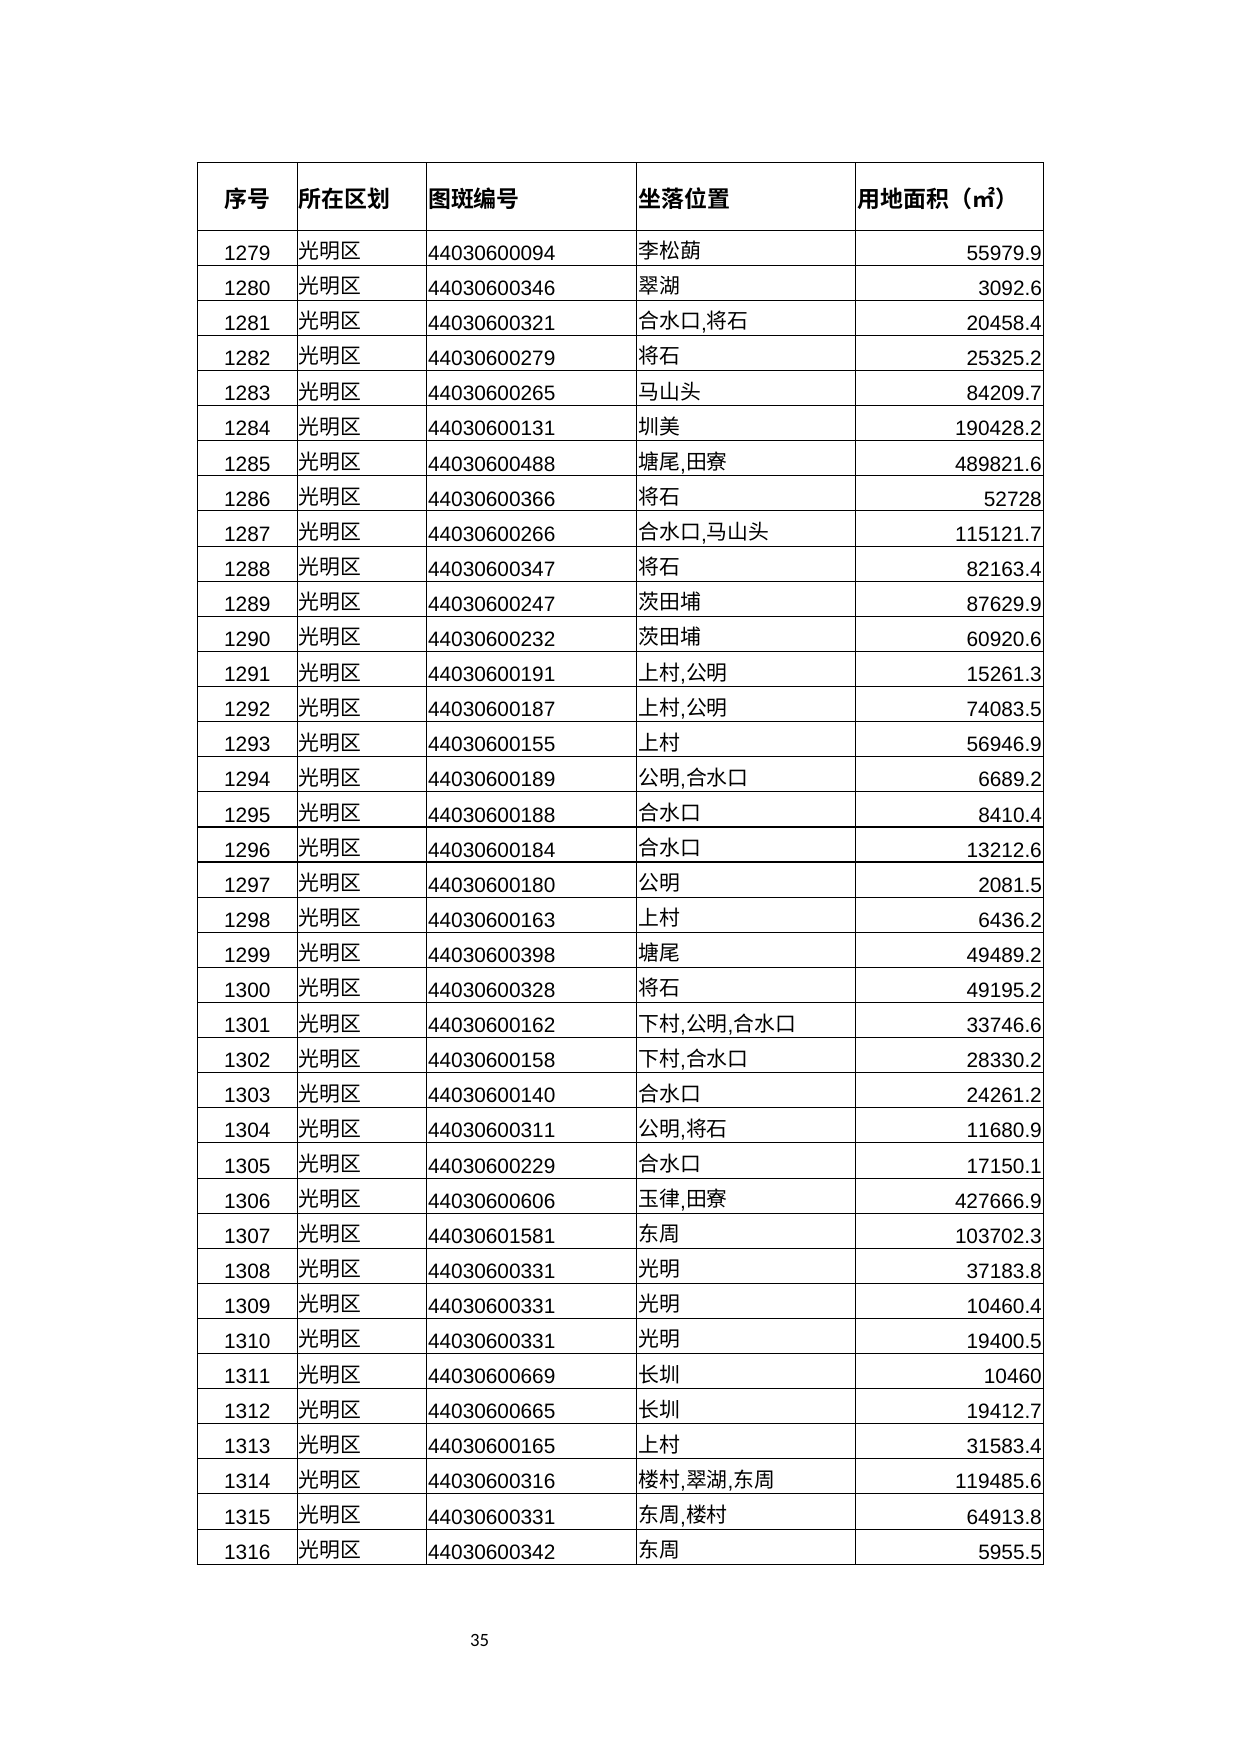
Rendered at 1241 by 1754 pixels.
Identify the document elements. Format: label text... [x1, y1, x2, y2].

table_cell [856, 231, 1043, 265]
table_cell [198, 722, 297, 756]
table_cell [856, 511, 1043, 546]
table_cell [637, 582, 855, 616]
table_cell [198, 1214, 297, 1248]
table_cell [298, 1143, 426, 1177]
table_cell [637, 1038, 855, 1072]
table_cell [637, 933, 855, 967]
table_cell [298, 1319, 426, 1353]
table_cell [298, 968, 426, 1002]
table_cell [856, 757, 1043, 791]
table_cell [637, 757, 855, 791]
table_header 序号 [198, 163, 297, 229]
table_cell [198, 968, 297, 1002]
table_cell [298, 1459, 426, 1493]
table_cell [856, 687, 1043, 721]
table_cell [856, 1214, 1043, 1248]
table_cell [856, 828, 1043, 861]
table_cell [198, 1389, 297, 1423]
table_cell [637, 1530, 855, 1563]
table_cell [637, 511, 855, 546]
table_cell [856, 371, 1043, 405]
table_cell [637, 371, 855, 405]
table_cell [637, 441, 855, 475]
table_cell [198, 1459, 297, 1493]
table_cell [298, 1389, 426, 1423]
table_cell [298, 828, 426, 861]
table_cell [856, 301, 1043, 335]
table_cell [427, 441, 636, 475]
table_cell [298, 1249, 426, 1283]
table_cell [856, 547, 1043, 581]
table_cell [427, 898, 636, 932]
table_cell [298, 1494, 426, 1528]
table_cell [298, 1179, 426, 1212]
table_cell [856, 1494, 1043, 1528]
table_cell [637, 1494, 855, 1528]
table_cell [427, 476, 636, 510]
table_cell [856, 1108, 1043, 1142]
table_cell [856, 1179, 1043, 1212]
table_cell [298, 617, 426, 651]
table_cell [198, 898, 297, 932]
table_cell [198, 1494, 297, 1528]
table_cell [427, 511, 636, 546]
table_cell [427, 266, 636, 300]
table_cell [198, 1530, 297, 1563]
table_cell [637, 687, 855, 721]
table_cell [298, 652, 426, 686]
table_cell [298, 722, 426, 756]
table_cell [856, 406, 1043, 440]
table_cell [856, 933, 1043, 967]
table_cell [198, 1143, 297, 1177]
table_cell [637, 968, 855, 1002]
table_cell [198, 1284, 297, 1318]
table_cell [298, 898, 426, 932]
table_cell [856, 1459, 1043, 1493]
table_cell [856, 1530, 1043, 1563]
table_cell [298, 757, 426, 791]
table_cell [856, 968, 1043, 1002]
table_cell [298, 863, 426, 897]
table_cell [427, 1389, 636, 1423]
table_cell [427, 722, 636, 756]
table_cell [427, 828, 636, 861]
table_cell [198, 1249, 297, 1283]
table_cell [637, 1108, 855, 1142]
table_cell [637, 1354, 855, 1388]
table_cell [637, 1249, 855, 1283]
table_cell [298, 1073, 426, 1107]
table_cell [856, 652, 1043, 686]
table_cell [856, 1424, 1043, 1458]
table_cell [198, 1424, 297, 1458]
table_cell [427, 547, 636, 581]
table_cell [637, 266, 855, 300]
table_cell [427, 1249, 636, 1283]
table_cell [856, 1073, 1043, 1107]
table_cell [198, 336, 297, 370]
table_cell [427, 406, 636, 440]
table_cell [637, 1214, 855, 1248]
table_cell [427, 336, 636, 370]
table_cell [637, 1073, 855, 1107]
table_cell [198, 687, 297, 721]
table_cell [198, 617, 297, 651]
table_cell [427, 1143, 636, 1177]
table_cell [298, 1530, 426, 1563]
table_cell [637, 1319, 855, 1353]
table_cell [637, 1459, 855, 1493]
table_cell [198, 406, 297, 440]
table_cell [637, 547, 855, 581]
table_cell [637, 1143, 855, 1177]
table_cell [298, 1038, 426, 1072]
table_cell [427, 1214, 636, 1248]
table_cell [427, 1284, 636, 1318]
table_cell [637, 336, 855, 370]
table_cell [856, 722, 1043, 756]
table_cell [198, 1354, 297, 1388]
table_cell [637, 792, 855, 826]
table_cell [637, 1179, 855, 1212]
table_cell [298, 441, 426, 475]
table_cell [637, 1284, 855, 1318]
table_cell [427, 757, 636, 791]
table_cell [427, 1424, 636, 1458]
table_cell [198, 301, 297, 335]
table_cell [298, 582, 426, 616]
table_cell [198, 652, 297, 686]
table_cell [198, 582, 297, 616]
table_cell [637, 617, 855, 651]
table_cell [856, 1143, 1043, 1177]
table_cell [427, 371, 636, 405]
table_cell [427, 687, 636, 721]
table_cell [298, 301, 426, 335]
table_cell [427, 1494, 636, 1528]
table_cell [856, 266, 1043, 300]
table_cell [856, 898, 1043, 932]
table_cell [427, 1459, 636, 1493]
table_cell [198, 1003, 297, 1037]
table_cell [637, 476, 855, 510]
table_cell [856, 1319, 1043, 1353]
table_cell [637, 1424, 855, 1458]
table_header 所在区划 [298, 163, 426, 229]
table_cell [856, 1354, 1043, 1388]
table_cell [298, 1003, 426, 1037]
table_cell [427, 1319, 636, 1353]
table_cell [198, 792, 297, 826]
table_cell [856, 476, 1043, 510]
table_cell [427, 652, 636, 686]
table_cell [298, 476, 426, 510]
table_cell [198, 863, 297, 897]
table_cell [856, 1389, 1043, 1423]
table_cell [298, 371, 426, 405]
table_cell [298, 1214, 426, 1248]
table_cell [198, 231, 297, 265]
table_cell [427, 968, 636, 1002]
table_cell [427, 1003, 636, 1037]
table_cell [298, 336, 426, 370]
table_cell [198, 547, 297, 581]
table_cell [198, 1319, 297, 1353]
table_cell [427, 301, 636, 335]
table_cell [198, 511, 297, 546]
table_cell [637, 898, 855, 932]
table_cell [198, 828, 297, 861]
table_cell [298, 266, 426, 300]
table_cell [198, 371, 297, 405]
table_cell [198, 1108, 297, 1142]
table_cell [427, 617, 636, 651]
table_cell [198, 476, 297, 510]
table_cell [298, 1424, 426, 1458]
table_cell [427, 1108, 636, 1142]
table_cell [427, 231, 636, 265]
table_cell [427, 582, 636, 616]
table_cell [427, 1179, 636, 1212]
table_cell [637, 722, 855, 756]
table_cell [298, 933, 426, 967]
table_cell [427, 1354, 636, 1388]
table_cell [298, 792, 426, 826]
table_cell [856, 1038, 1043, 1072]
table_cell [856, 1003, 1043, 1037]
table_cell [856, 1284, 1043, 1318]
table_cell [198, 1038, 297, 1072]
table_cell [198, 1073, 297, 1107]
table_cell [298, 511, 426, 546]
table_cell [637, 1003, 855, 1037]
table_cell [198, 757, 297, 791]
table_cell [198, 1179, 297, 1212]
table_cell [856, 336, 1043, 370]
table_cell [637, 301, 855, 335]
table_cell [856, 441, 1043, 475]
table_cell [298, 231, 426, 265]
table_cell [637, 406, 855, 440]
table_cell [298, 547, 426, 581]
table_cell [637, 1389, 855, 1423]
table_header 坐落位置 [637, 163, 855, 229]
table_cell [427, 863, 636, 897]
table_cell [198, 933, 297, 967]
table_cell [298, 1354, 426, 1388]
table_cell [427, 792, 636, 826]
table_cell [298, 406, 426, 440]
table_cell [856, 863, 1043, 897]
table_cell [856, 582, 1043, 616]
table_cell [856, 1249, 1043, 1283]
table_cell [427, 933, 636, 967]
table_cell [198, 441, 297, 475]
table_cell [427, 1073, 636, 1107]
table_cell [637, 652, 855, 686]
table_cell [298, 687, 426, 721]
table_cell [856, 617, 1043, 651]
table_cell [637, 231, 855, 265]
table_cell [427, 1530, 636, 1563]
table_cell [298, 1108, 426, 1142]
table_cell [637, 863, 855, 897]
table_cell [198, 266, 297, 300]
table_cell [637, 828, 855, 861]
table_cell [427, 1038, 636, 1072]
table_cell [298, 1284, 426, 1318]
table_header 用地面积（㎡） [856, 163, 1043, 229]
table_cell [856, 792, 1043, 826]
table_header 图斑编号 [427, 163, 636, 229]
